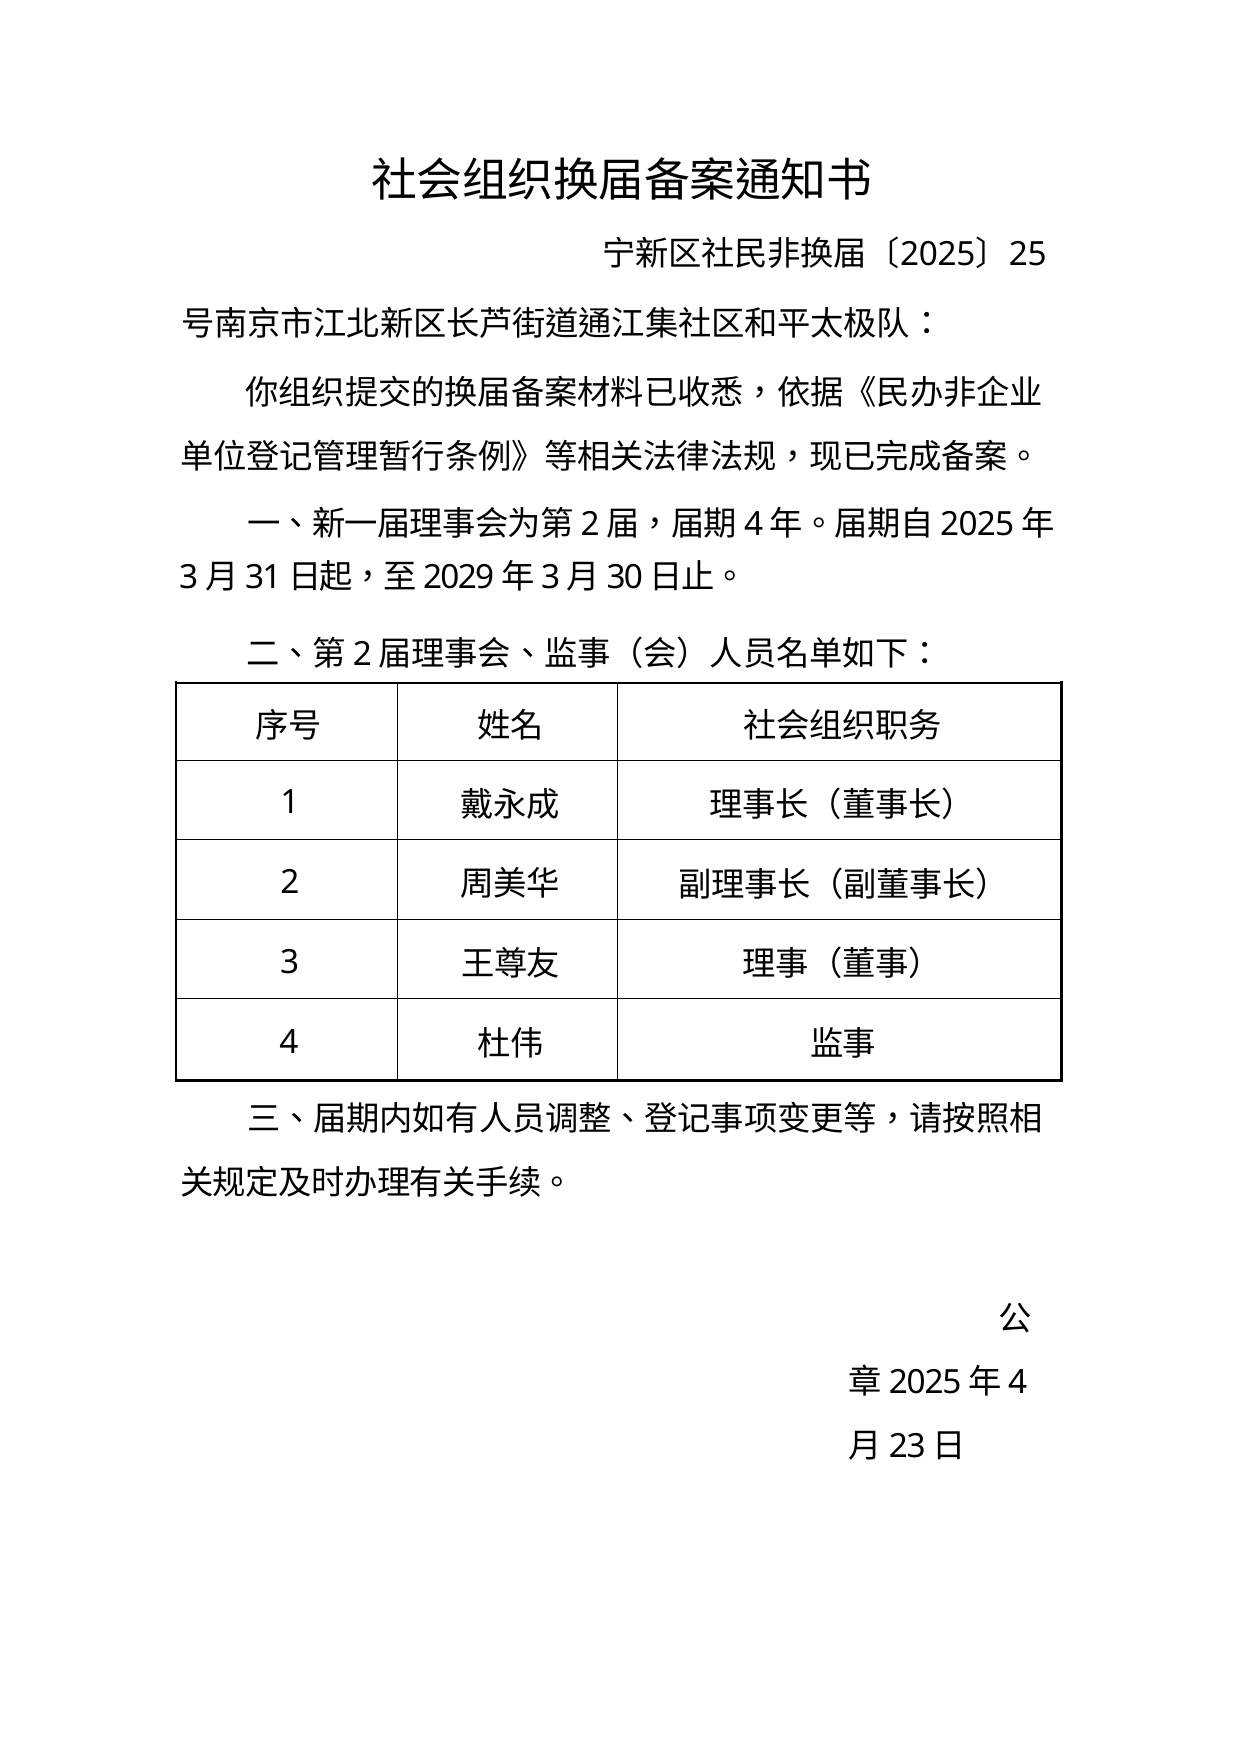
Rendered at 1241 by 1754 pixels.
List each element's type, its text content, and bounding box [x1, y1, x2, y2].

table_cell 4 [177, 999, 397, 1079]
table_cell 理事（董事） [618, 920, 1060, 998]
text 一、新一届理事会为第2届，届期4年。届期自2025年3月31日起，至2029年3月30日止。 [179, 499, 1063, 599]
table_cell 戴永成 [398, 761, 617, 839]
table_cell 理事长（董事长） [618, 761, 1060, 839]
table_cell 1 [177, 761, 397, 839]
table_cell 监事 [618, 999, 1060, 1079]
text 你组织提交的换届备案材料已收悉，依据《民办非企业单位登记管理暂行条例》等相关法律法规，现已完成备案。 [180, 369, 1043, 478]
text 二、第2届理事会、监事（会）人员名单如下： [246, 631, 1150, 674]
text 社会组织换届备案通知书 [371, 148, 1150, 208]
table_header 姓名 [398, 684, 617, 760]
table_cell 3 [177, 920, 397, 998]
text 宁新区社民非换届〔2025〕25号南京市江北新区长芦街道通江集社区和平太极队： [181, 230, 1063, 345]
text 公章2025年4月23日 [849, 1294, 1063, 1467]
table_cell 副理事长（副董事长） [618, 840, 1060, 918]
table_cell 周美华 [398, 840, 617, 918]
table_header 序号 [177, 684, 397, 760]
table_cell 杜伟 [398, 999, 617, 1079]
text 三、届期内如有人员调整、登记事项变更等，请按照相关规定及时办理有关手续。 [180, 1095, 1043, 1204]
table_cell 王尊友 [398, 920, 617, 998]
table_cell 2 [177, 840, 397, 918]
table_header 社会组织职务 [618, 684, 1060, 760]
